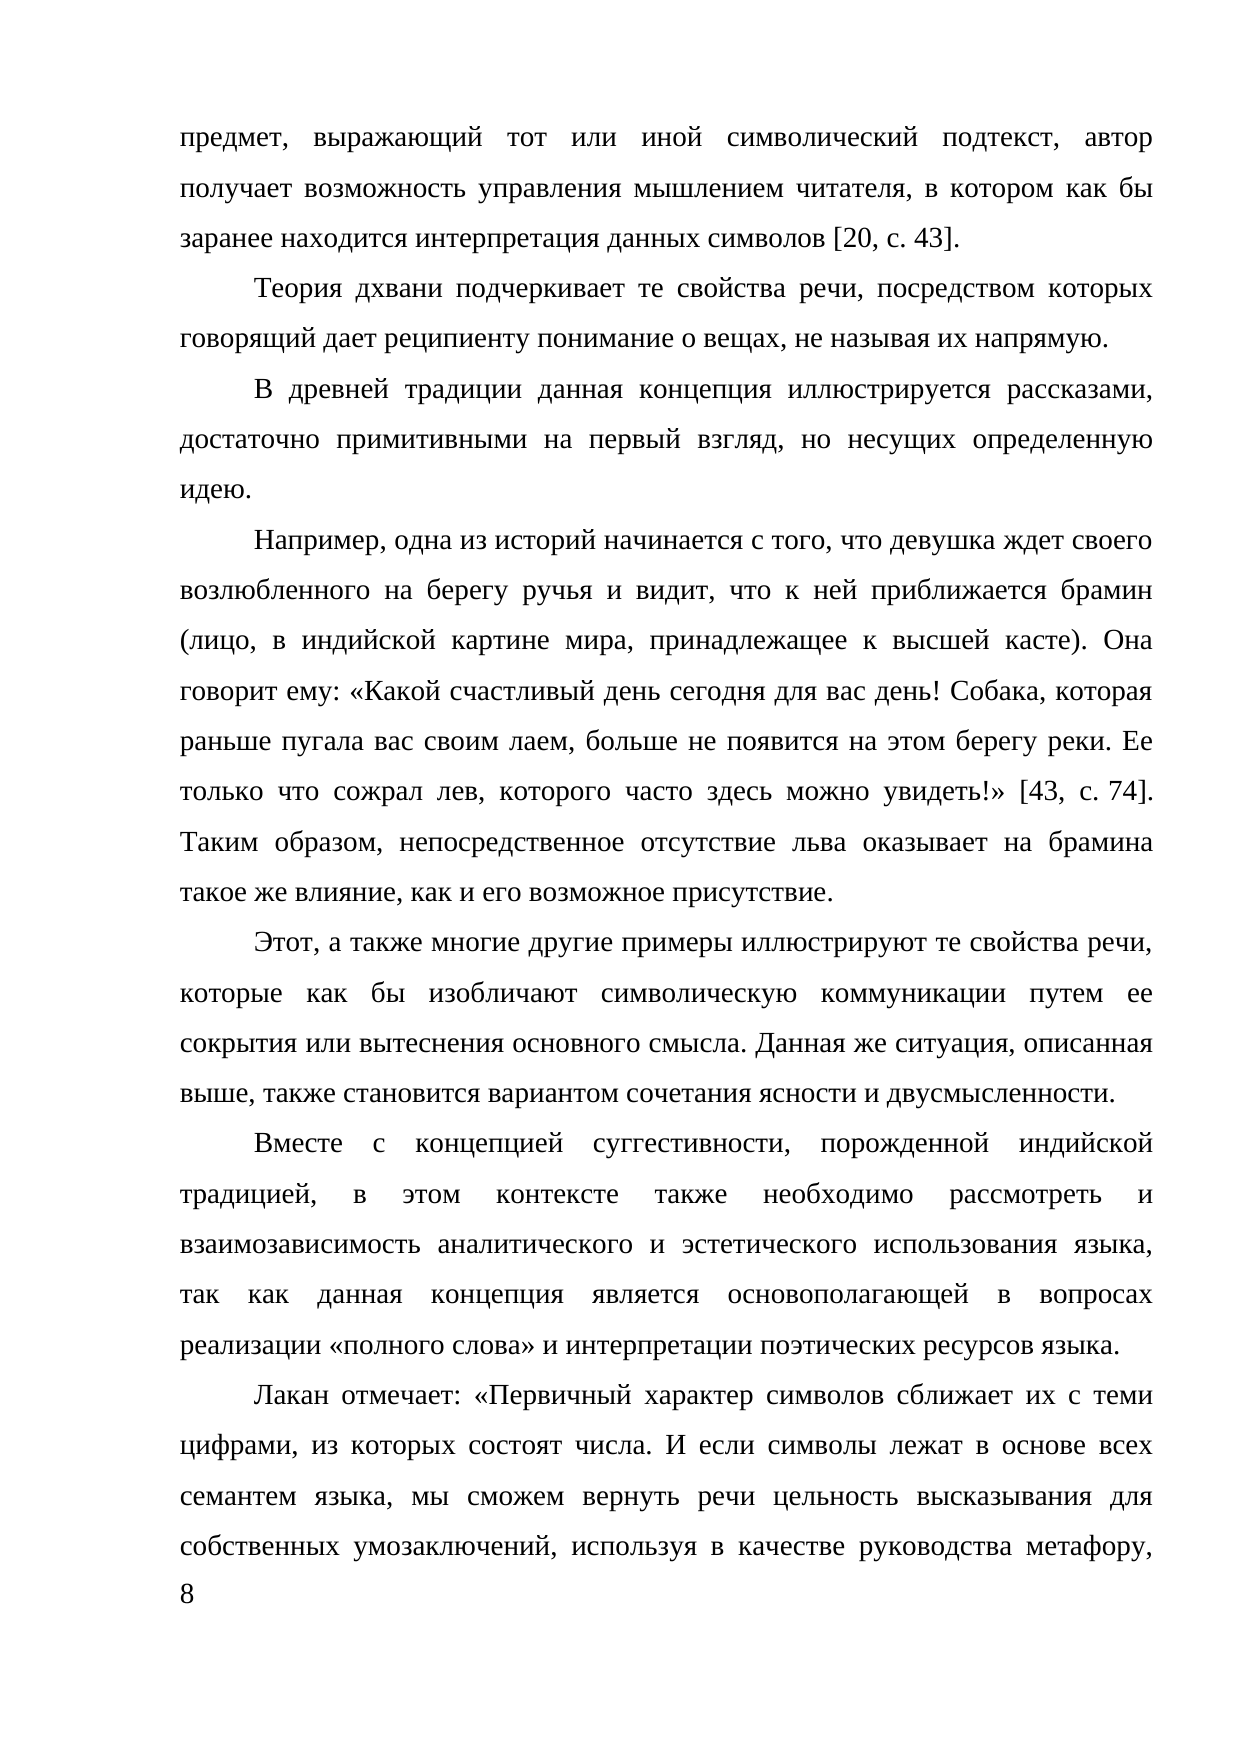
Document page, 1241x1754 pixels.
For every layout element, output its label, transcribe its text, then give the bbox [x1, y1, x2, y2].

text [179, 1377, 1154, 1562]
text Вместе с концепцией суггестивности, порожденной индийской традицией, в этом контексте также необходимо рассмотреть и взаимозависимость аналитического и эстетического использования языка, так как данная концепция является основополагающей в вопросах реализации «полного слова» и интерпретации поэтических ресурсов языка. [179, 1126, 1154, 1360]
text Теория дхвани подчеркивает те свойства речи, посредством которых говорящий дает реципиенту понимание о вещах, не называя их напрямую. [179, 270, 1154, 354]
text В древней традиции данная концепция иллюстрируется рассказами, достаточно примитивными на первый взгляд, но несущих определенную идею. [179, 371, 1154, 505]
text Например, одна из историй начинается с того, что девушка ждет своего возлюбленного на берегу ручья и видит, что к ней приближается брамин (лицо, в индийской картине мира, принадлежащее к высшей касте). Она говорит ему: «Какой счастливый день сегодня для вас день! Собака, которая раньше пугала вас своим лаем, больше не появится на этом берегу реки. Ее только что сожрал лев, которого часто здесь можно увидеть!» [43, с. 74]. Таким образом, непосредственное отсутствие льва оказывает на брамина такое же влияние, как и его возможное присутствие. [179, 522, 1154, 908]
text Этот, а также многие другие примеры иллюстрируют те свойства речи, которые как бы изобличают символическую коммуникации путем ее сокрытия или вытеснения основного смысла. Данная же ситуация, описанная выше, также становится вариантом сочетания ясности и двусмысленности. [179, 924, 1154, 1109]
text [179, 119, 1154, 253]
